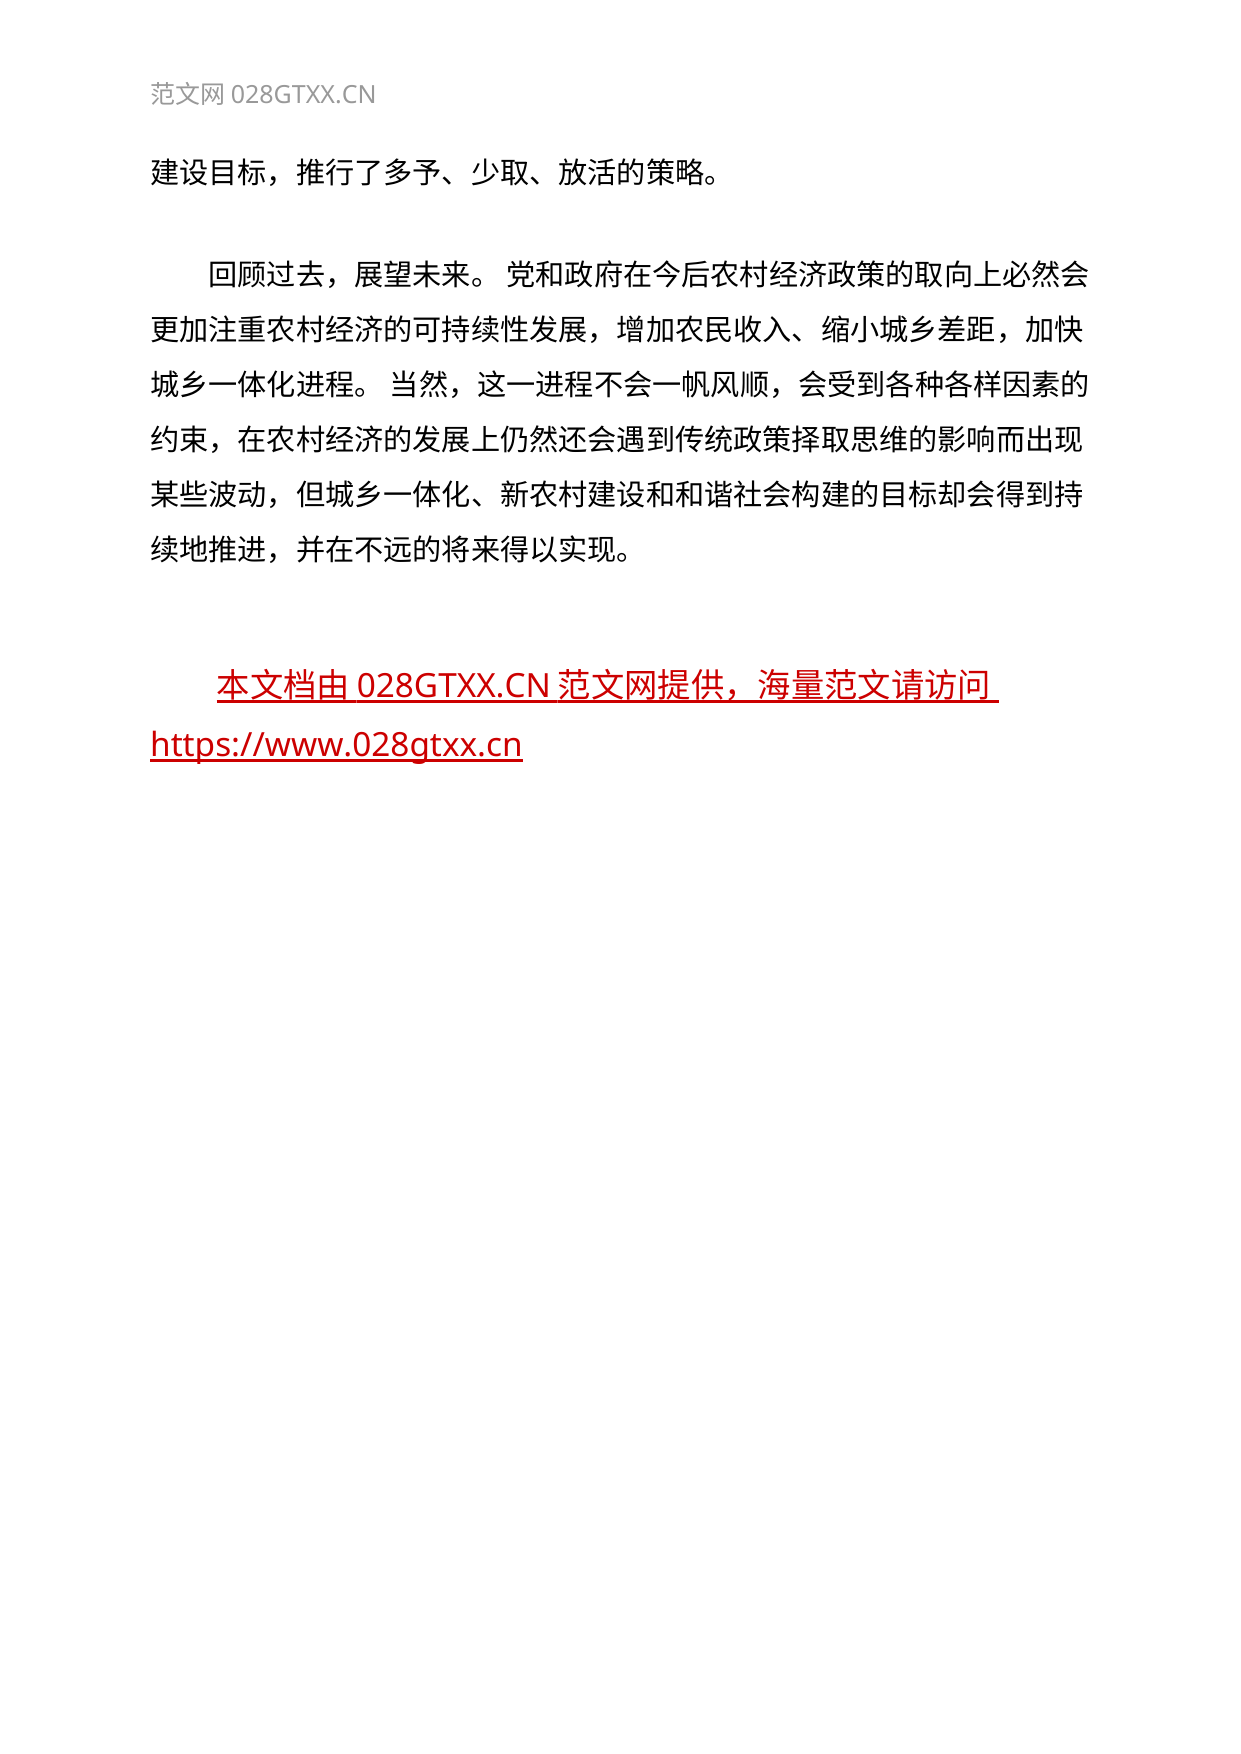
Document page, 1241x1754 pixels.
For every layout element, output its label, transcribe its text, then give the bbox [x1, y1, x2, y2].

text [150, 150, 1090, 192]
text 本文档由028GTXX.CN范文网提供，海量范文请访问 https://www.028gtxx.cn [150, 659, 1090, 767]
text 回顾过去，展望未来。 党和政府在今后农村经济政策的取向上必然会更加注重农村经济的可持续性发展，增加农民收入、缩小城乡差距，加快城乡一体化进程。 当然，这一进程不会一帆风顺，会受到各种各样因素的约束，在农村经济的发展上仍然还会遇到传统政策择取思维的影响而出现某些波动，但城乡一体化、新农村建设和和谐社会构建的目标却会得到持续地推进，并在不远的将来得以实现。 [150, 252, 1090, 568]
